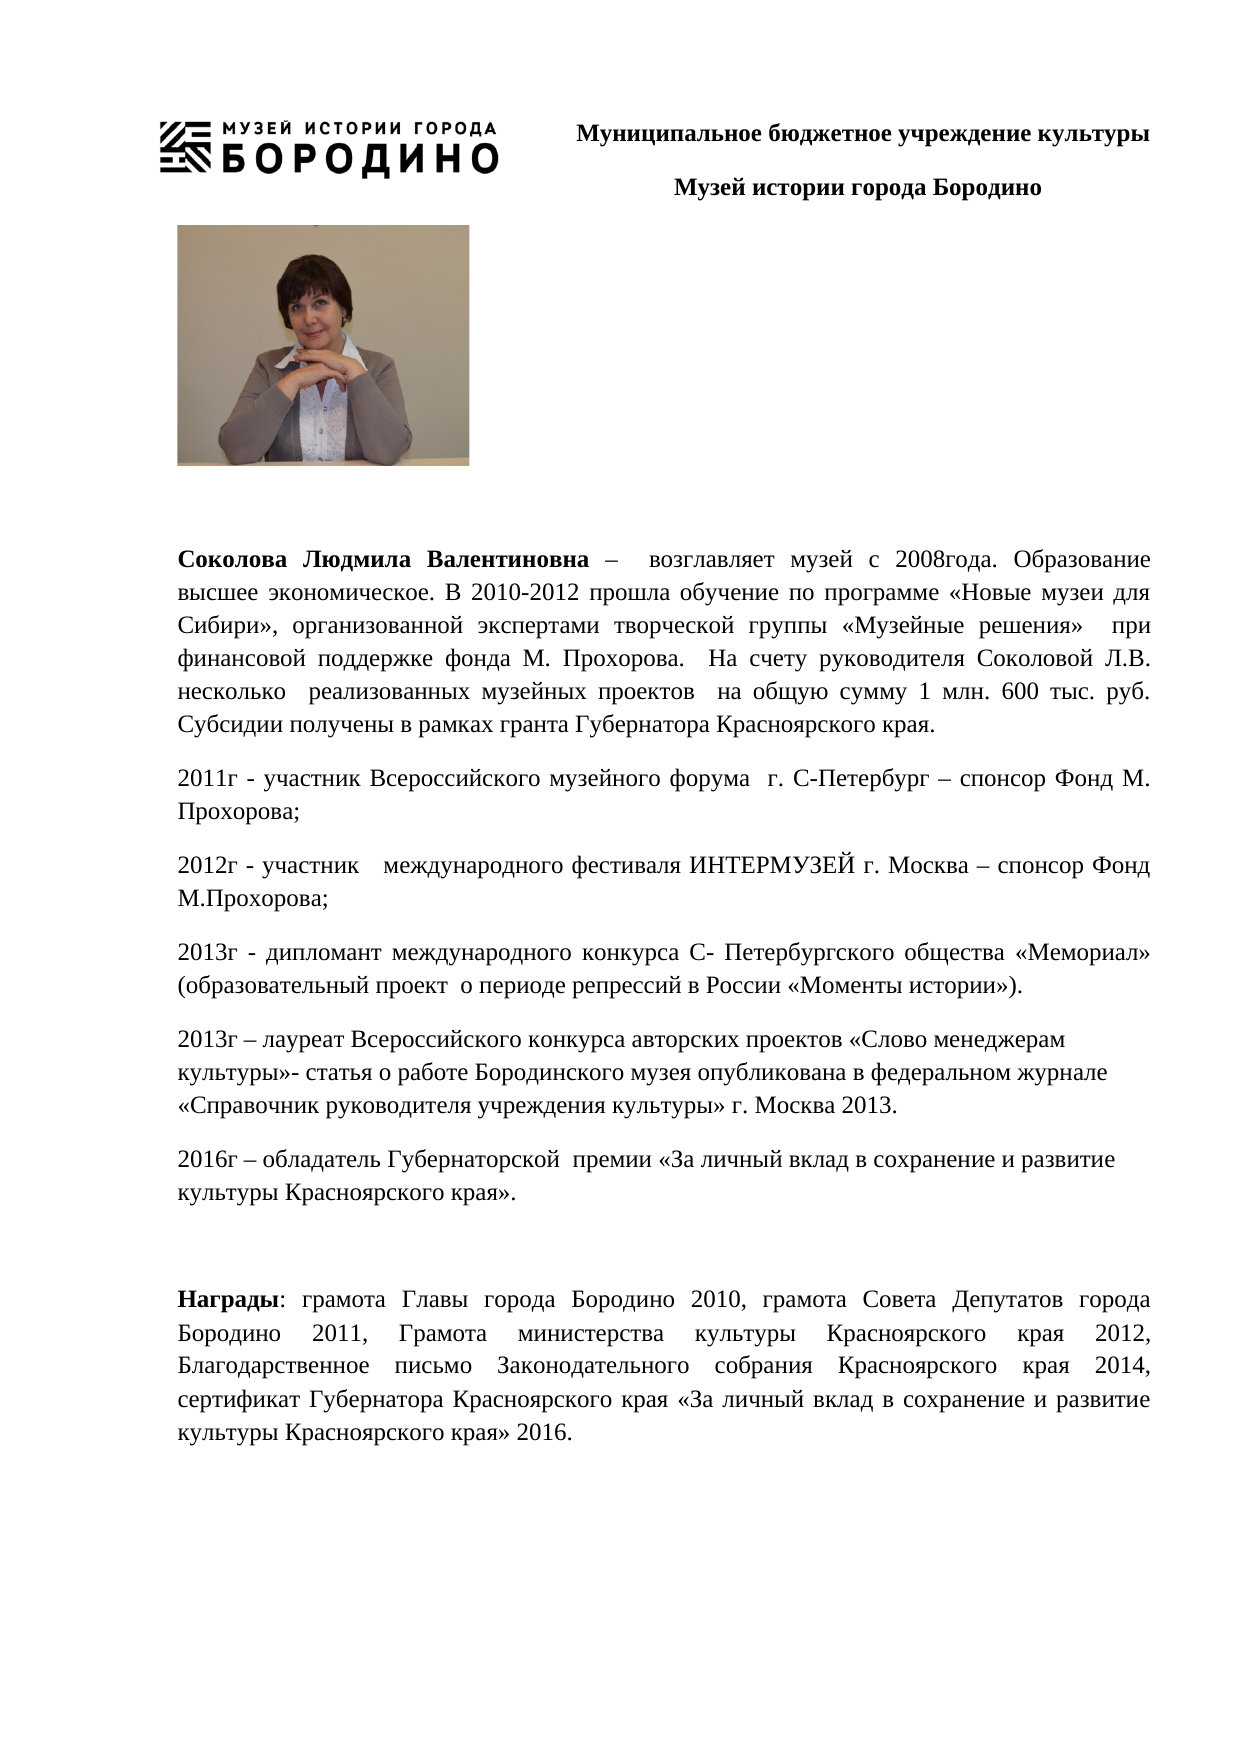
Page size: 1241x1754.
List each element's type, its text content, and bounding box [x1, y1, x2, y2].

text Музей истории города Бородино [177, 172, 1152, 201]
text 2011г - участник Всероссийского музейного форума г. С-Петербург – спонсор Фонд М. Прохорова; [177, 763, 1152, 825]
picture [177, 225, 470, 466]
picture [151, 112, 502, 184]
text Муниципальное бюджетное учреждение культуры [496, 118, 1152, 147]
text 2013г – лауреат Всероссийского конкурса авторских проектов «Слово менеджерам культуры»- статья о работе Бородинского музея опубликована в федеральном журнале «Справочник руководителя учреждения культуры» г. Москва 2013. [177, 1024, 1152, 1119]
text 2012г - участник международного фестиваля ИНТЕРМУЗЕЙ г. Москва – спонсор Фонд М.Прохорова; [177, 850, 1152, 912]
text Соколова Людмила Валентиновна – возглавляет музей с 2008года. Образование высшее экономическое. В 2010-2012 прошла обучение по программе «Новые музеи для Сибири», организованной экспертами творческой группы «Музейные решения» при финансовой поддержке фонда М. Прохорова. На счету руководителя Соколовой Л.В. несколько реализованных музейных проектов на общую сумму 1 млн. 600 тыс. руб. Субсидии получены в рамках гранта Губернатора Красноярского края. [177, 544, 1152, 738]
text 2013г - дипломант международного конкурса С- Петербургского общества «Мемориал» (образовательный проект о периоде репрессий в России «Моменты истории»). [177, 937, 1152, 999]
text Награды: грамота Главы города Бородино 2010, грамота Совета Депутатов города Бородино 2011, Грамота министерства культуры Красноярского края 2012, Благодарственное письмо Законодательного собрания Красноярского края 2014, сертификат Губернатора Красноярского края «За личный вклад в сохранение и развитие культуры Красноярского края» 2016. [177, 1284, 1152, 1445]
text 2016г – обладатель Губернаторской премии «За личный вклад в сохранение и развитие культуры Красноярского края». [177, 1144, 1152, 1206]
